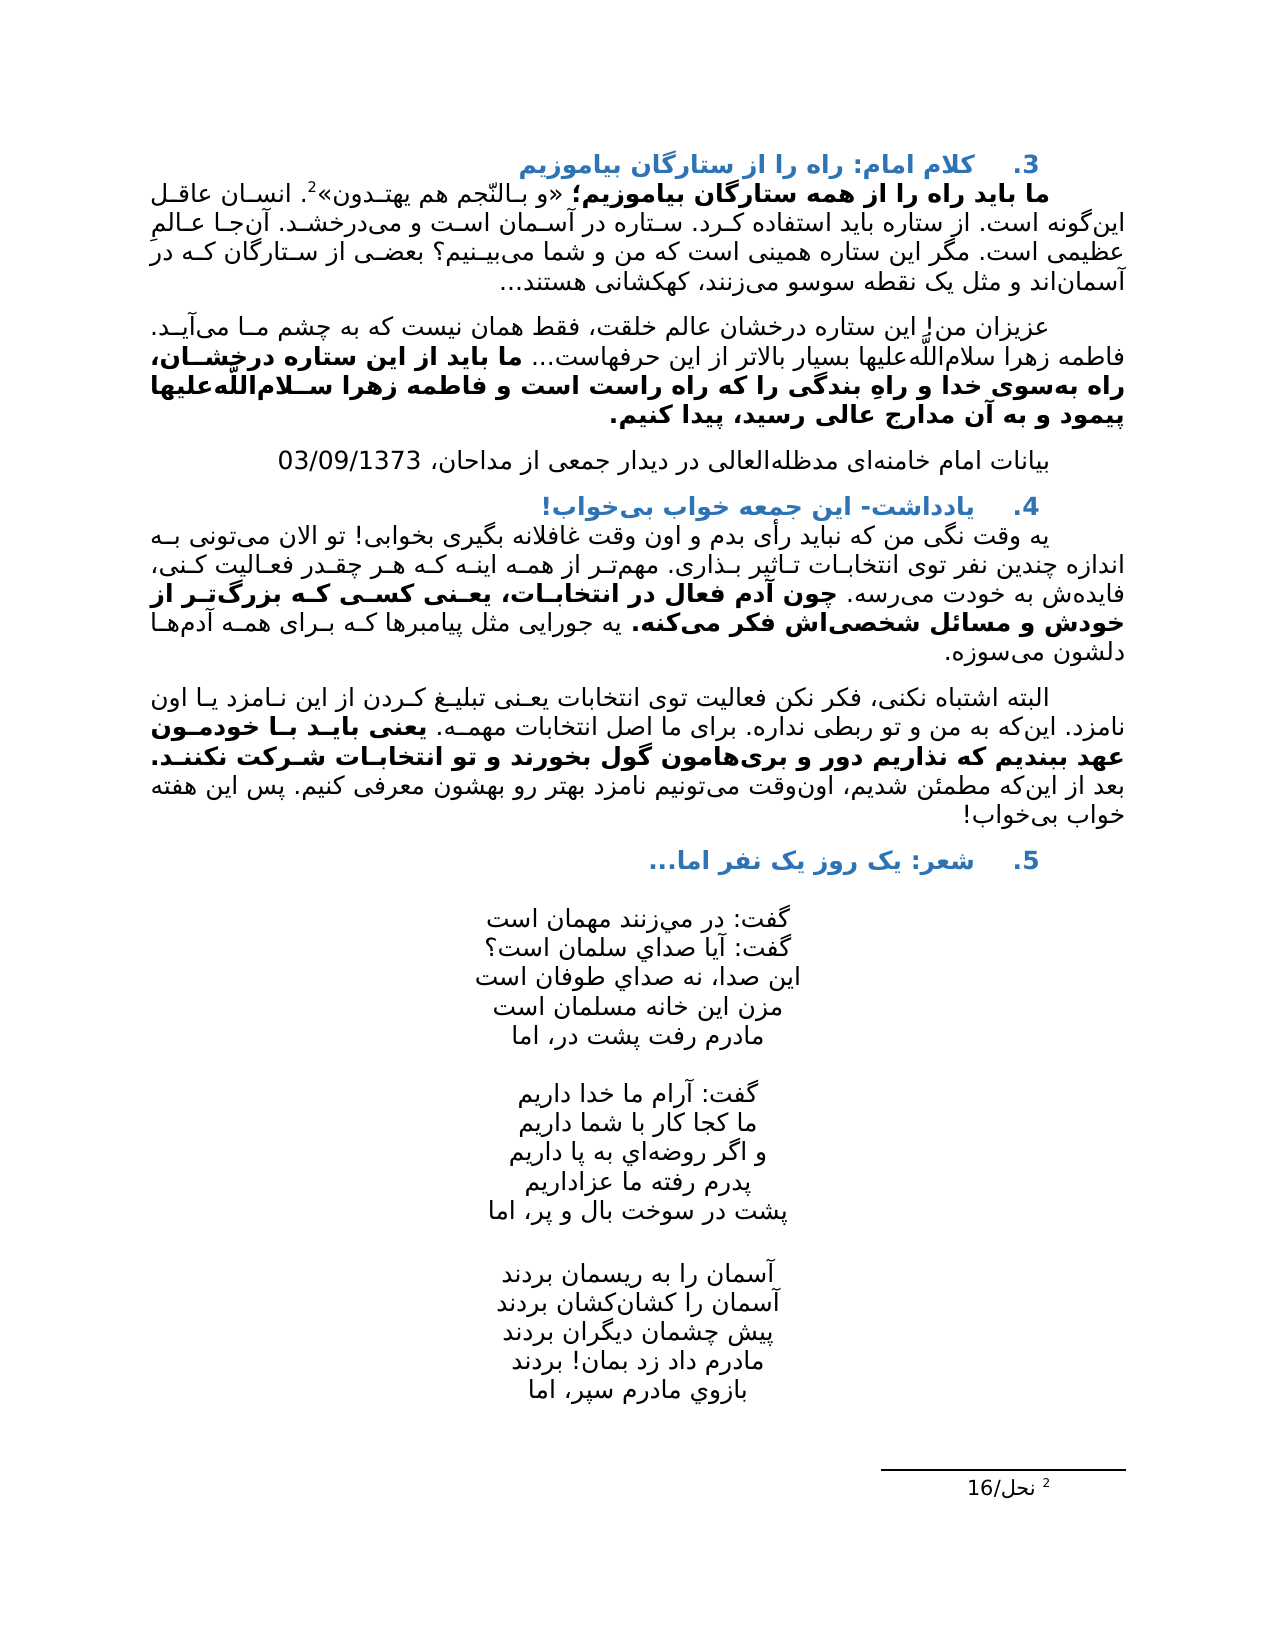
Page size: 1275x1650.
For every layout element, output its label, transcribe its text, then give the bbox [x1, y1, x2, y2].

text عزیزان من! این ستاره درخشان عالم خلقت، فقط همان نیست که به چشم ما می‌آید. فاطمه زهرا سلام‌اللَّه‌علیها بسیار بالاتر از این حرفهاست... ما باید از این ستاره درخشان، راه به‌سوی خدا و راهِ بندگی را که راه راست است و فاطمه زهرا سلام‌اللَّه‌علیها پیمود و به آن مدارج عالی رسید، پیدا کنیم. [150, 312, 1125, 429]
text ما باید راه را از همه ستارگان بیاموزیم؛ «و بالنّجم هم یهتدون». انسان عاقل این‌گونه است. از ستاره باید استفاده کرد. ستاره در آسمان است و می‌درخشد. آن‌جا عالمِ عظیمی است. مگر این ستاره همینی است که من و شما می‌بینیم؟ بعضی از ستارگان که در آسمان‌اند و مثل یک نقطه سوسو می‌زنند، کهکشانی هستند... [150, 179, 1125, 296]
subtitle یادداشت- این جمعه خواب بی‌خواب! [150, 492, 1012, 521]
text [150, 1079, 1125, 1439]
subtitle کلام امام: راه را از ستارگان بیاموزیم [150, 150, 1012, 179]
text البته اشتباه نکنی، فکر نکن فعالیت توی انتخابات یعنی تبلیغ کردن از این نامزد یا اون نامزد. این‌که به من و تو ربطی نداره. برای ما اصل انتخابات مهمه. یعنی باید با خودمون عهد ببندیم که نذاریم دور و بری‌هامون گول بخورند و تو انتخابات شرکت نکنند. بعد از این‌که مطمئن شدیم، اون‌وقت می‌تونیم نامزد بهتر رو بهشون معرفی کنیم. پس این هفته خواب بی‌خواب! [150, 683, 1125, 829]
text بیانات امام خامنه‌ای مدظله‌العالی در دیدار جمعی از مداحان، 03/09/1373 [150, 446, 1125, 475]
text گفت: در مي‌زنند مهمان است گفت: آيا صداي سلمان است؟ اين صدا، نه صداي طوفان است مزن اين خانه مسلمان است مادرم رفت پشت در، اما [150, 904, 1125, 1050]
text یه وقت نگی من که نباید رأی بدم و اون وقت غافلانه بگیری بخوابی! تو الان می‌تونی به اندازه چندین نفر توی انتخابات تاثیر بذاری. مهم‌تر از همه اینه که هر چقدر فعالیت کنی، فایده‌ش به خودت می‌رسه. چون آدم فعال در انتخابات، یعنی کسی که بزرگ‌تر از خودش و مسائل شخصی‌اش فکر می‌کنه. یه جورایی مثل پیامبرها که برای همه آدم‌ها دلشون می‌سوزه. [150, 521, 1125, 667]
subtitle شعر: یک روز یک نفر اما... [150, 846, 1012, 875]
